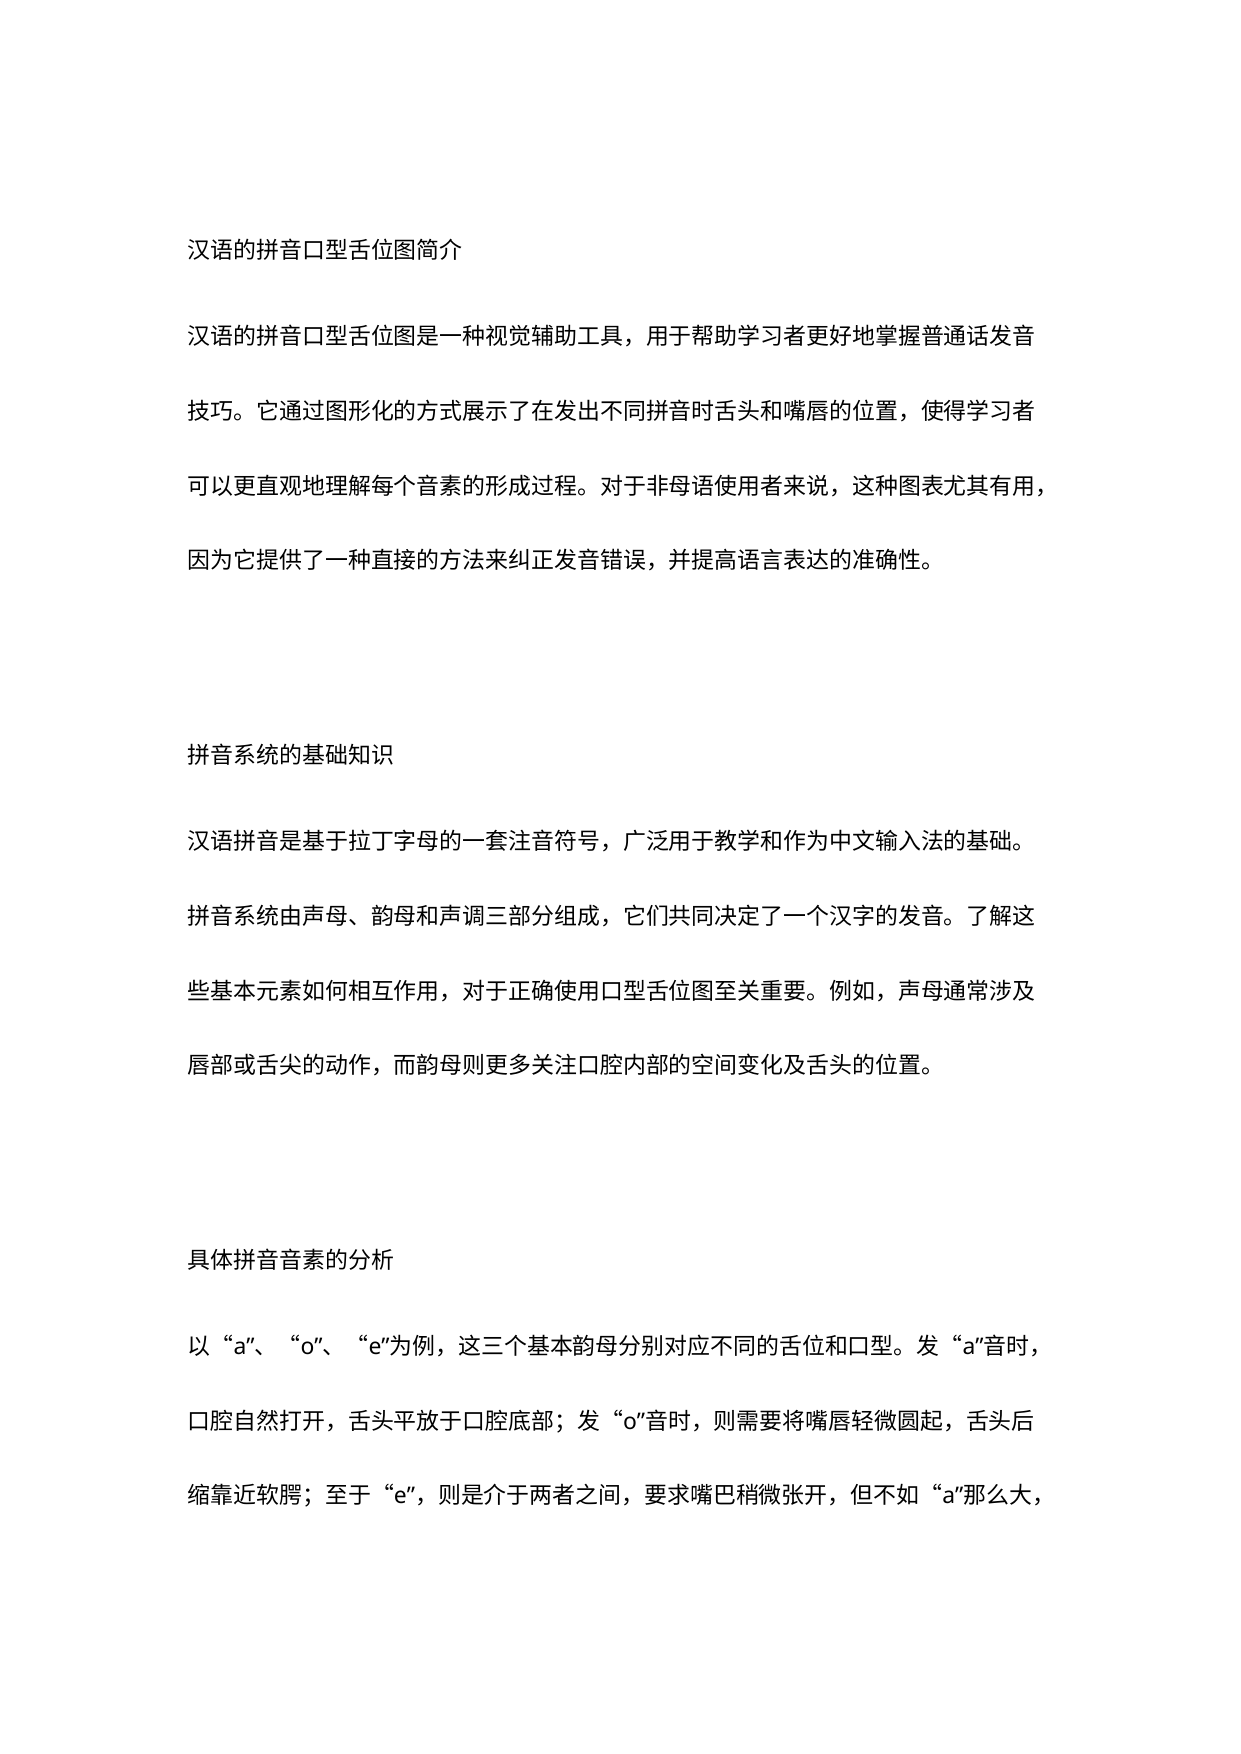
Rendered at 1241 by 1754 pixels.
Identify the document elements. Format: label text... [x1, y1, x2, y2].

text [187, 1312, 1053, 1527]
text 汉语的拼音口型舌位图是一种视觉辅助工具，用于帮助学习者更好地掌握普通话发音技巧。它通过图形化的方式展示了在发出不同拼音时舌头和嘴唇的位置，使得学习者可以更直观地理解每个音素的形成过程。对于非母语使用者来说，这种图表尤其有用，因为它提供了一种直接的方法来纠正发音错误，并提高语言表达的准确性。 [187, 302, 1053, 591]
text 汉语的拼音口型舌位图简介 [187, 216, 1053, 281]
text 拼音系统的基础知识 [187, 721, 1053, 786]
text 具体拼音音素的分析 [187, 1226, 1053, 1291]
text 汉语拼音是基于拉丁字母的一套注音符号，广泛用于教学和作为中文输入法的基础。拼音系统由声母、韵母和声调三部分组成，它们共同决定了一个汉字的发音。了解这些基本元素如何相互作用，对于正确使用口型舌位图至关重要。例如，声母通常涉及唇部或舌尖的动作，而韵母则更多关注口腔内部的空间变化及舌头的位置。 [187, 807, 1053, 1096]
